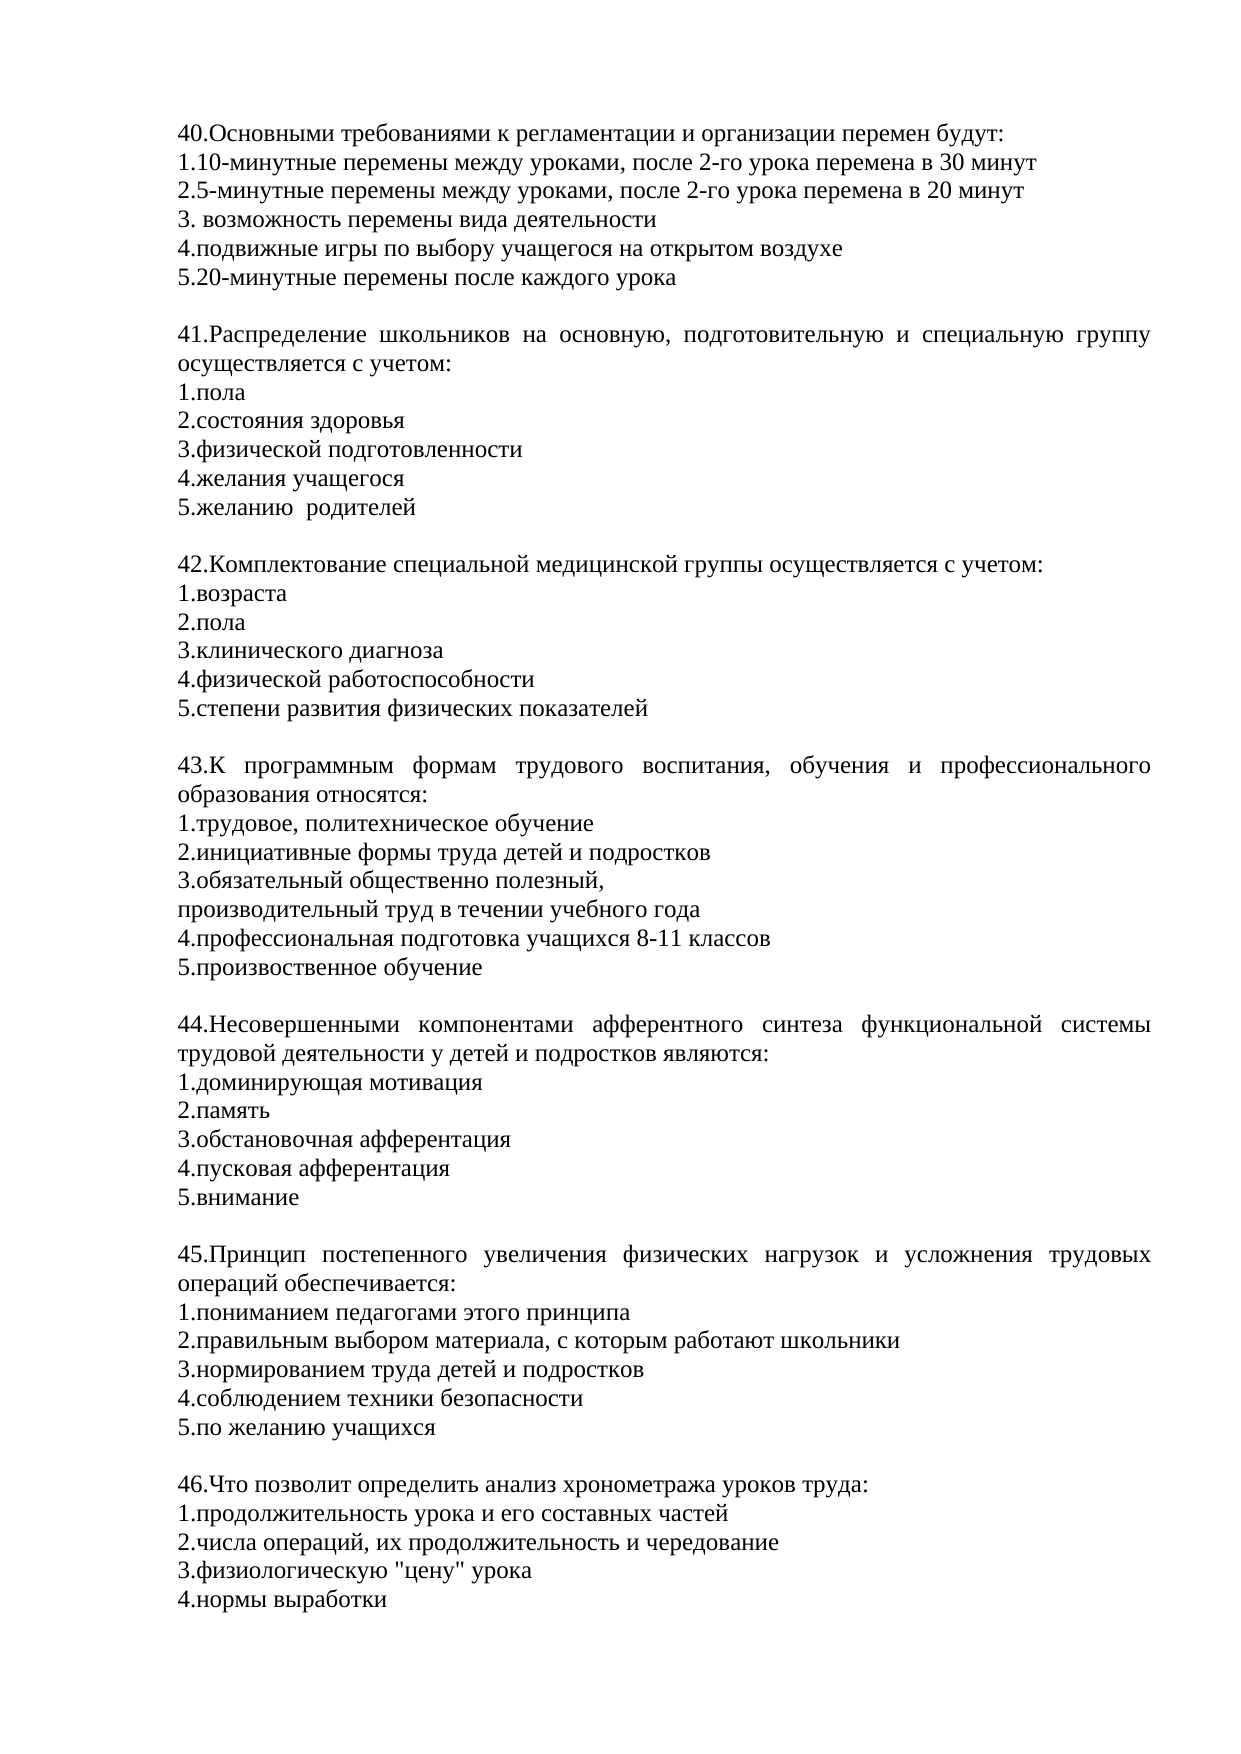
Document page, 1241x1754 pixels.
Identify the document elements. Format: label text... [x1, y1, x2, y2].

text 1.пола [177, 377, 1152, 406]
text 40.Основными требованиями к регламентации и организации перемен будут: [177, 118, 1152, 147]
text 3.обстановочная афферентация [177, 1124, 1152, 1153]
text 5.степени развития физических показателей [177, 693, 1152, 722]
text 2.состояния здоровья [177, 406, 1152, 434]
text 46.Что позволит определить анализ хронометража уроков труда: [177, 1469, 1152, 1498]
text 1.10-минутные перемены между уроками, после 2-го урока перемена в 30 минут [177, 147, 1152, 176]
text 3.клинического диагноза [177, 636, 1152, 664]
text 4.подвижные игры по выбору учащегося на открытом воздухе [177, 233, 1152, 262]
text 5.20-минутные перемены после каждого урока [177, 262, 1152, 291]
text 3.физиологическую "цену" урока [177, 1556, 1152, 1584]
text производительный труд в течении учебного года [177, 894, 1152, 923]
text 3.обязательный общественно полезный, [177, 866, 1152, 894]
text 45.Принцип постепенного увеличения физических нагрузок и усложнения трудовых операций обеспечивается: [177, 1239, 1152, 1297]
text 4.соблюдением техники безопасности [177, 1383, 1152, 1412]
text 5.по желанию учащихся [177, 1412, 1152, 1441]
text 1.пониманием педагогами этого принципа [177, 1297, 1152, 1326]
text 1.возраста [177, 578, 1152, 607]
text 1.продолжительность урока и его составных частей [177, 1498, 1152, 1527]
text 3.нормированием труда детей и подростков [177, 1354, 1152, 1383]
text 2.пола [177, 607, 1152, 636]
text 44.Несовершенными компонентами афферентного синтеза функциональной системы трудовой деятельности у детей и подростков являются: [177, 1009, 1152, 1067]
text 3. возможность перемены вида деятельности [177, 204, 1152, 233]
text 41.Распределение школьников на основную, подготовительную и специальную группу осуществляется с учетом: [177, 319, 1152, 377]
text 5.внимание [177, 1182, 1152, 1211]
text 4.профессиональная подготовка учащихся 8-11 классов [177, 923, 1152, 952]
text 5.желанию родителей [177, 492, 1152, 521]
text 4.пусковая афферентация [177, 1153, 1152, 1182]
text 2.правильным выбором материала, с которым работают школьники [177, 1326, 1152, 1354]
text 2.инициативные формы труда детей и подростков [177, 837, 1152, 866]
text 1.трудовое, политехническое обучение [177, 808, 1152, 837]
text 2.память [177, 1096, 1152, 1124]
text 4.нормы выработки [177, 1584, 1152, 1613]
text 4.желания учащегося [177, 463, 1152, 492]
text 43.К программным формам трудового воспитания, обучения и профессионального образования относятся: [177, 751, 1152, 808]
text 4.физической работоспособности [177, 664, 1152, 693]
text 2.числа операций, их продолжительность и чередование [177, 1527, 1152, 1556]
text 42.Комплектование специальной медицинской группы осуществляется с учетом: [177, 549, 1152, 578]
text 3.физической подготовленности [177, 434, 1152, 463]
text 5.произвоственное обучение [177, 952, 1152, 981]
text 1.доминирующая мотивация [177, 1067, 1152, 1096]
text 2.5-минутные перемены между уроками, после 2-го урока перемена в 20 минут [177, 176, 1152, 204]
